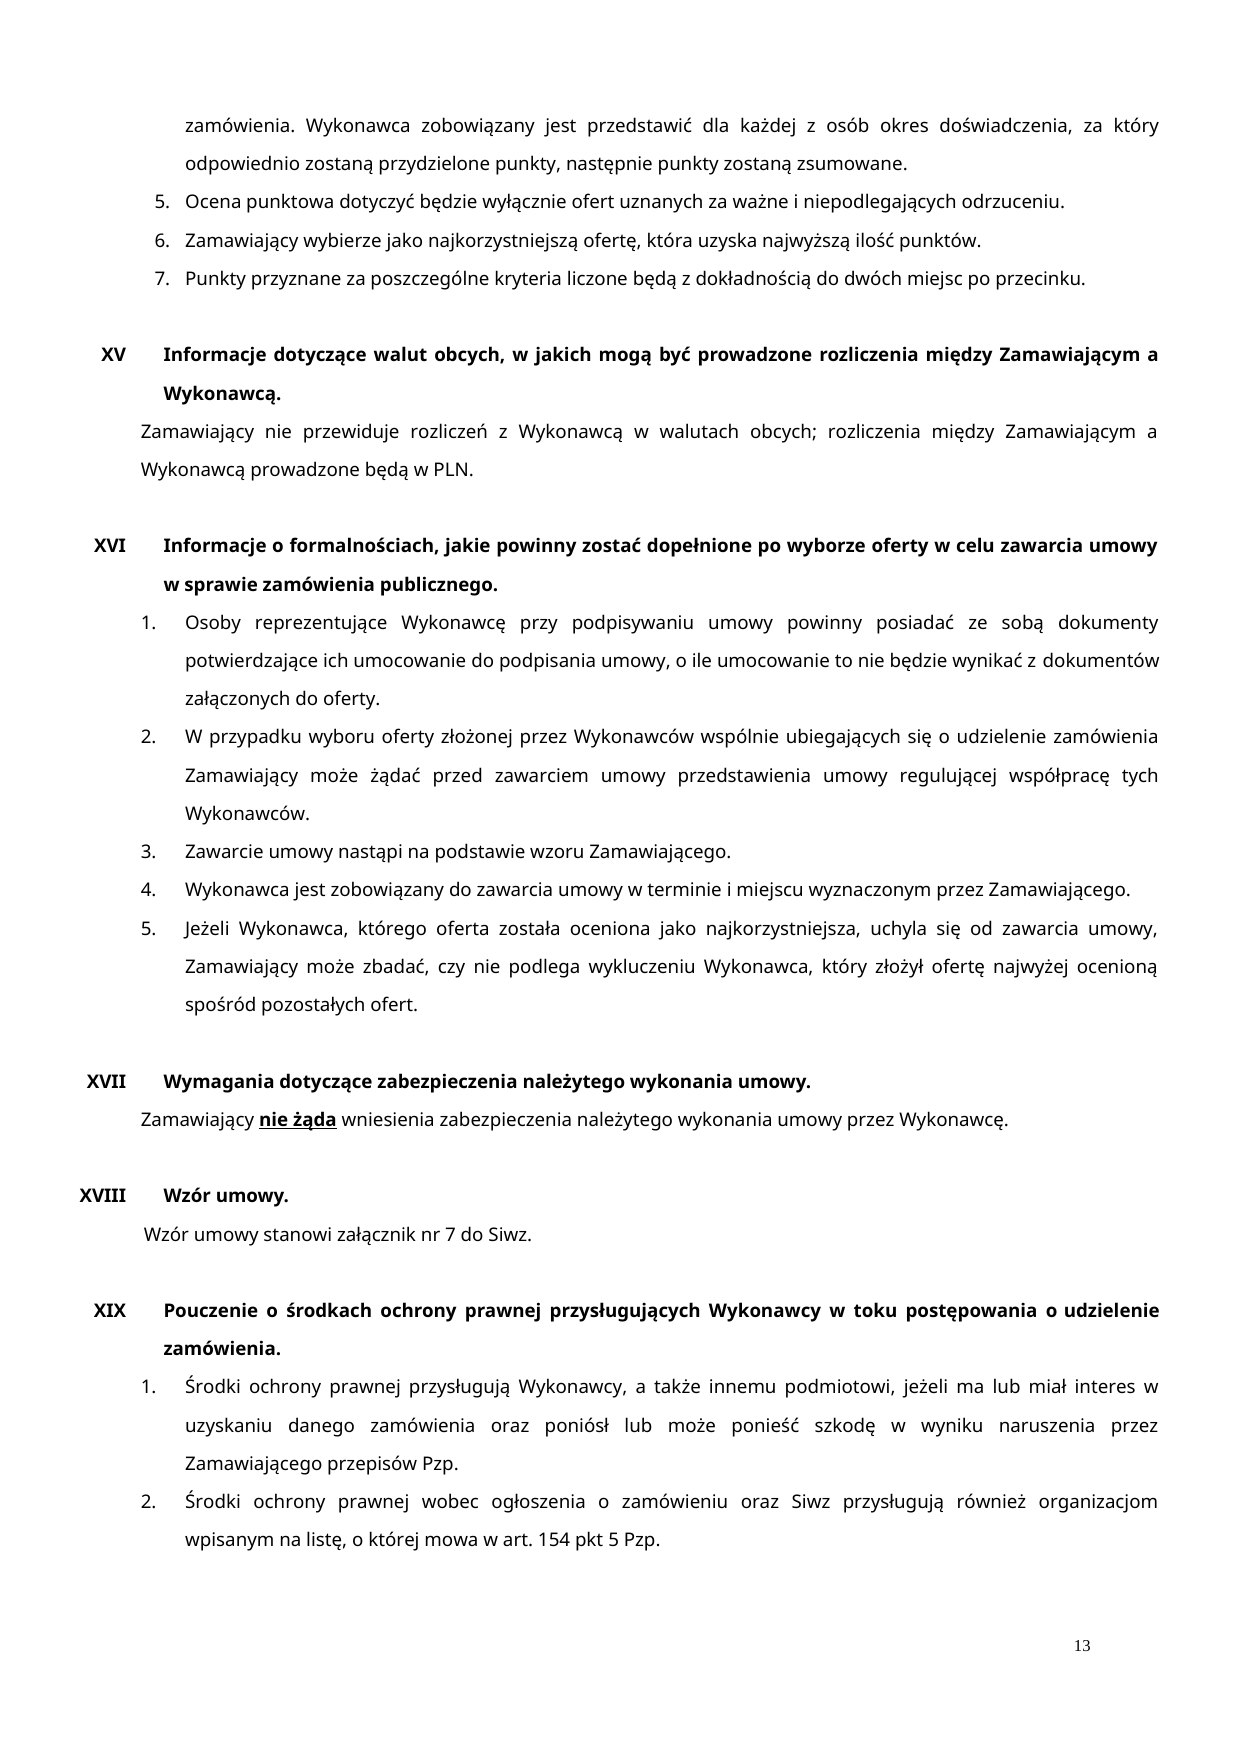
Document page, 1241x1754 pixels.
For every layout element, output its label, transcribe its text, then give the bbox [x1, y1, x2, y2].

subtitle Informacje dotyczące walut obcych, w jakich mogą być prowadzone rozliczenia między Zamawiającym a Wykonawcą. [126, 342, 1159, 405]
text Zamawiający nie żąda wniesienia zabezpieczenia należytego wykonania umowy przez Wykonawcę. [141, 1106, 1159, 1132]
list Środki ochrony prawnej wobec ogłoszenia o zamówieniu oraz Siwz przysługują również organizacjom wpisanym na listę, o której mowa w art. 154 pkt 5 Pzp. [141, 1488, 1159, 1552]
subtitle Wymagania dotyczące zabezpieczenia należytego wykonania umowy. [126, 1068, 1159, 1093]
list Zawarcie umowy nastąpi na podstawie wzoru Zamawiającego. [141, 838, 1159, 864]
subtitle Wzór umowy. [126, 1183, 1159, 1208]
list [170, 112, 1159, 176]
list Osoby reprezentujące Wykonawcę przy podpisywaniu umowy powinny posiadać ze sobą dokumenty potwierdzające ich umocowanie do podpisania umowy, o ile umocowanie to nie będzie wynikać z dokumentów załączonych do oferty. [141, 609, 1159, 711]
subtitle Pouczenie o środkach ochrony prawnej przysługujących Wykonawcy w toku postępowania o udzielenie zamówienia. [126, 1297, 1159, 1361]
list Jeżeli Wykonawca, którego oferta została oceniona jako najkorzystniejsza, uchyla się od zawarcia umowy, Zamawiający może zbadać, czy nie podlega wykluczeniu Wykonawca, który złożył ofertę najwyżej ocenioną spośród pozostałych ofert. [141, 915, 1159, 1017]
list Wykonawca jest zobowiązany do zawarcia umowy w terminie i miejscu wyznaczonym przez Zamawiającego. [141, 877, 1159, 902]
text Wzór umowy stanowi załącznik nr 7 do Siwz. [96, 1221, 1159, 1246]
text Zamawiający nie przewiduje rozliczeń z Wykonawcą w walutach obcych; rozliczenia między Zamawiającym a Wykonawcą prowadzone będą w PLN. [141, 418, 1159, 482]
subtitle Informacje o formalnościach, jakie powinny zostać dopełnione po wyborze oferty w celu zawarcia umowy w sprawie zamówienia publicznego. [126, 533, 1159, 596]
list Ocena punktowa dotyczyć będzie wyłącznie ofert uznanych za ważne i niepodlegających odrzuceniu. [170, 189, 1159, 214]
list W przypadku wyboru oferty złożonej przez Wykonawców wspólnie ubiegających się o udzielenie zamówienia Zamawiający może żądać przed zawarciem umowy przedstawienia umowy regulującej współpracę tych Wykonawców. [141, 724, 1159, 826]
list Zamawiający wybierze jako najkorzystniejszą ofertę, która uzyska najwyższą ilość punktów. [170, 227, 1159, 252]
list Punkty przyznane za poszczególne kryteria liczone będą z dokładnością do dwóch miejsc po przecinku. [170, 265, 1159, 291]
list Środki ochrony prawnej przysługują Wykonawcy, a także innemu podmiotowi, jeżeli ma lub miał interes w uzyskaniu danego zamówienia oraz poniósł lub może ponieść szkodę w wyniku naruszenia przez Zamawiającego przepisów Pzp. [141, 1374, 1159, 1476]
